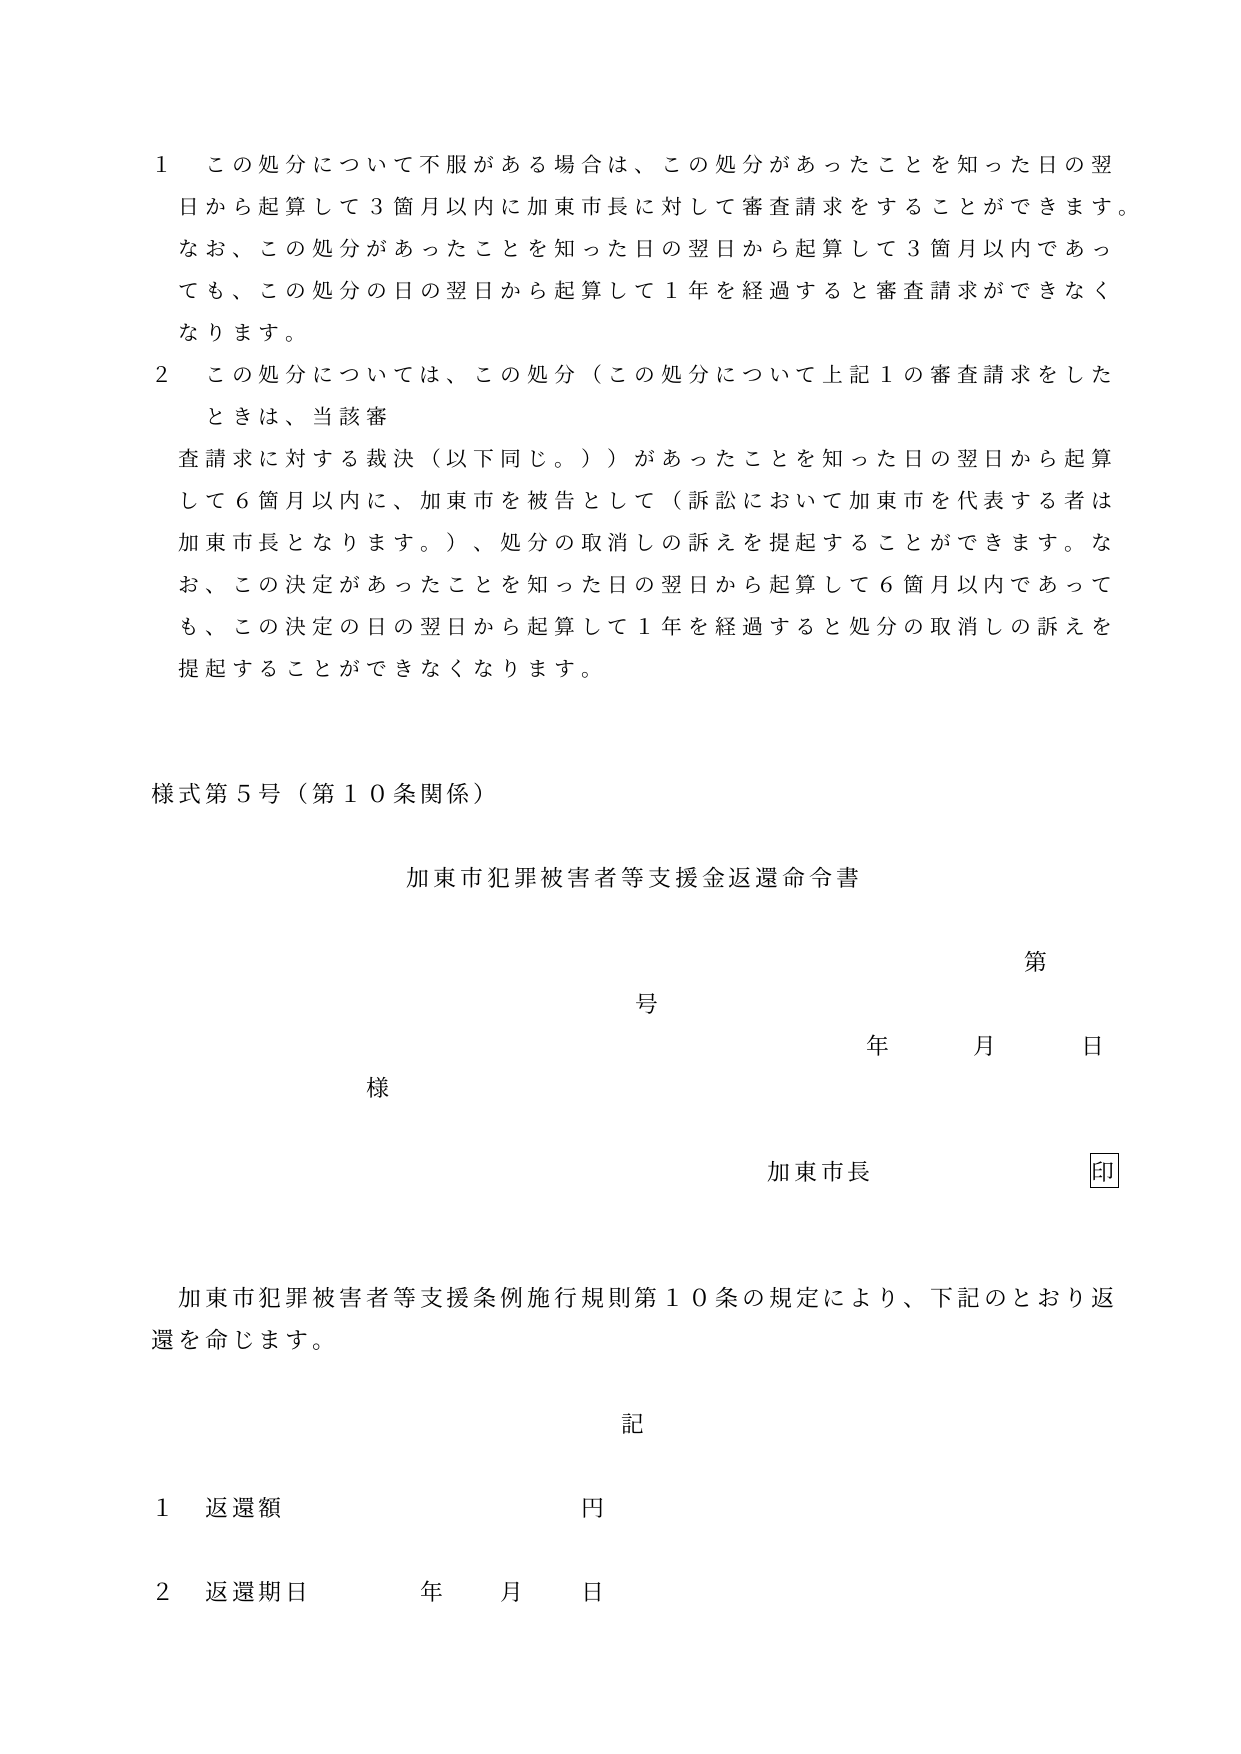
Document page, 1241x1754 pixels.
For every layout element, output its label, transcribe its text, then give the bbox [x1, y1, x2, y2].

subtitle 記 [151, 1402, 1119, 1444]
text １ 返還額 円 [151, 1486, 1119, 1528]
text 様式第５号（第１０条関係） [151, 772, 1119, 814]
text 加東市犯罪被害者等支援金返還命令書 [151, 856, 1119, 898]
text 第 号 [163, 940, 1119, 1024]
text 査請求に対する裁決（以下同じ。））があったことを知った日の翌日から起算して６箇月以内に、加東市を被告として（訴訟において加東市を代表する者は加東市長となります。）、処分の取消しの訴えを提起することができます。なお、この決定があったことを知った日の翌日から起算して６箇月以内であっても、この決定の日の翌日から起算して１年を経過すると処分の取消しの訴えを提起することができなくなります。 [175, 436, 1119, 688]
text 加東市犯罪被害者等支援条例施行規則第１０条の規定により、下記のとおり返還を命じます。 [151, 1276, 1119, 1360]
text ２ この処分については、この処分（この処分について上記１の審査請求をしたときは、当該審 [151, 352, 1119, 436]
text １ この処分について不服がある場合は、この処分があったことを知った日の翌日から起算して３箇月以内に加東市長に対して審査請求をすることができます。なお、この処分があったことを知った日の翌日から起算して３箇月以内であっても、この処分の日の翌日から起算して１年を経過すると審査請求ができなくなります。 [151, 142, 1119, 352]
text 様 [151, 1066, 1119, 1108]
text 加東市長 印 [151, 1150, 1119, 1192]
text ２ 返還期日 年 月 日 [151, 1569, 1119, 1612]
text 年 月 日 [151, 1024, 1108, 1066]
